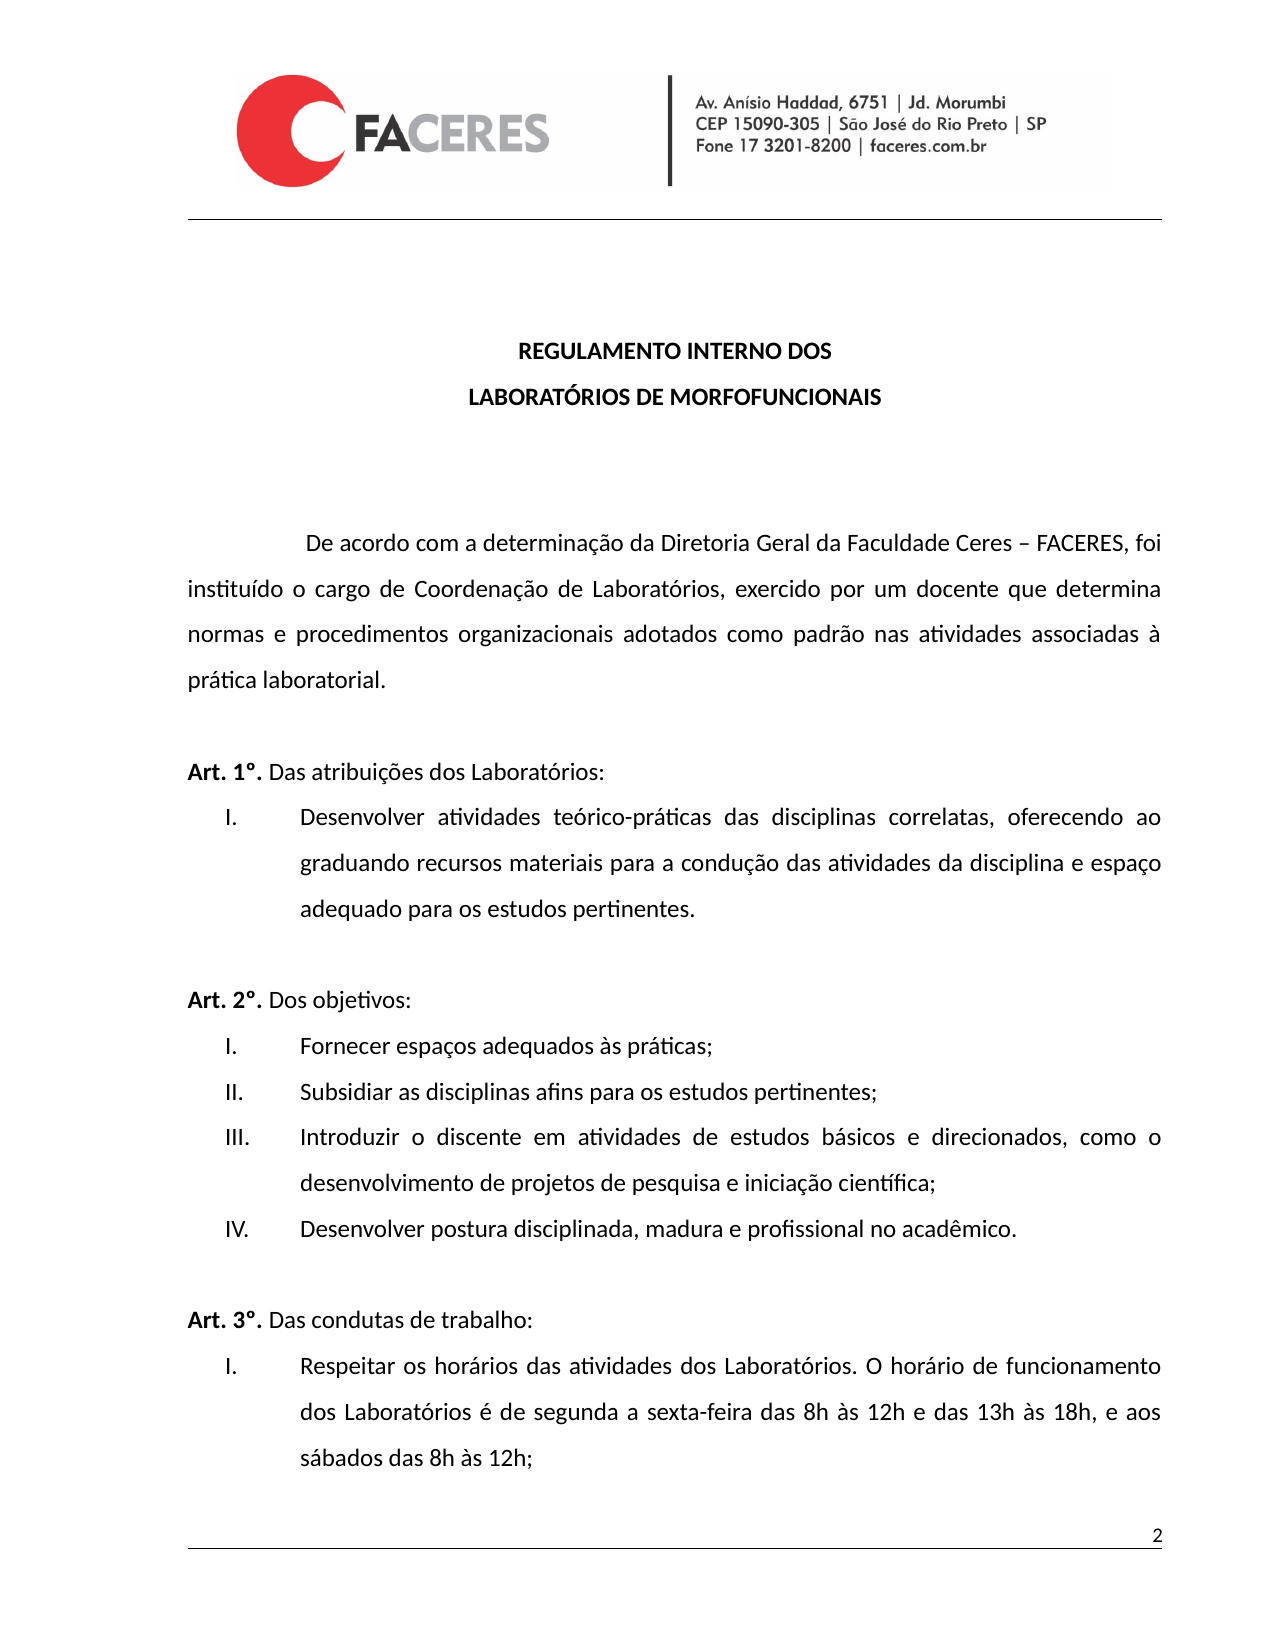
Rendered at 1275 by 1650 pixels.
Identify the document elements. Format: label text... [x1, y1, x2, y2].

title LABORATÓRIOS DE MORFOFUNCIONAIS [187, 381, 1162, 411]
list Respeitar os horários das atividades dos Laboratórios. O horário de funcionamento dos Laboratórios é de segunda a sexta-feira das 8h às 12h e das 13h às 18h, e aos sábados das 8h às 12h; [225, 1350, 1162, 1472]
list Introduzir o discente em atividades de estudos básicos e direcionados, como o desenvolvimento de projetos de pesquisa e iniciação científica; [225, 1122, 1162, 1198]
text Art. 3º. Das condutas de trabalho: [187, 1304, 1162, 1335]
subtitle Art. 2º. Dos objetivos: [187, 984, 1162, 1015]
picture [235, 73, 1115, 188]
list Desenvolver atividades teórico-práticas das disciplinas correlatas, oferecendo ao graduando recursos materiais para a condução das atividades da disciplina e espaço adequado para os estudos pertinentes. [225, 801, 1162, 923]
title REGULAMENTO INTERNO DOS [187, 335, 1162, 366]
text Art. 1º. Das atribuições dos Laboratórios: [187, 756, 1162, 786]
list Desenvolver postura disciplinada, madura e profissional no acadêmico. [225, 1213, 1162, 1243]
text De acordo com a determinação da Diretoria Geral da Faculdade Ceres – FACERES, foi instituído o cargo de Coordenação de Laboratórios, exercido por um docente que determina normas e procedimentos organizacionais adotados como padrão nas atividades associadas à prática laboratorial. [187, 527, 1162, 695]
list Fornecer espaços adequados às práticas; [225, 1030, 1162, 1061]
list Subsidiar as disciplinas afins para os estudos pertinentes; [225, 1076, 1162, 1106]
